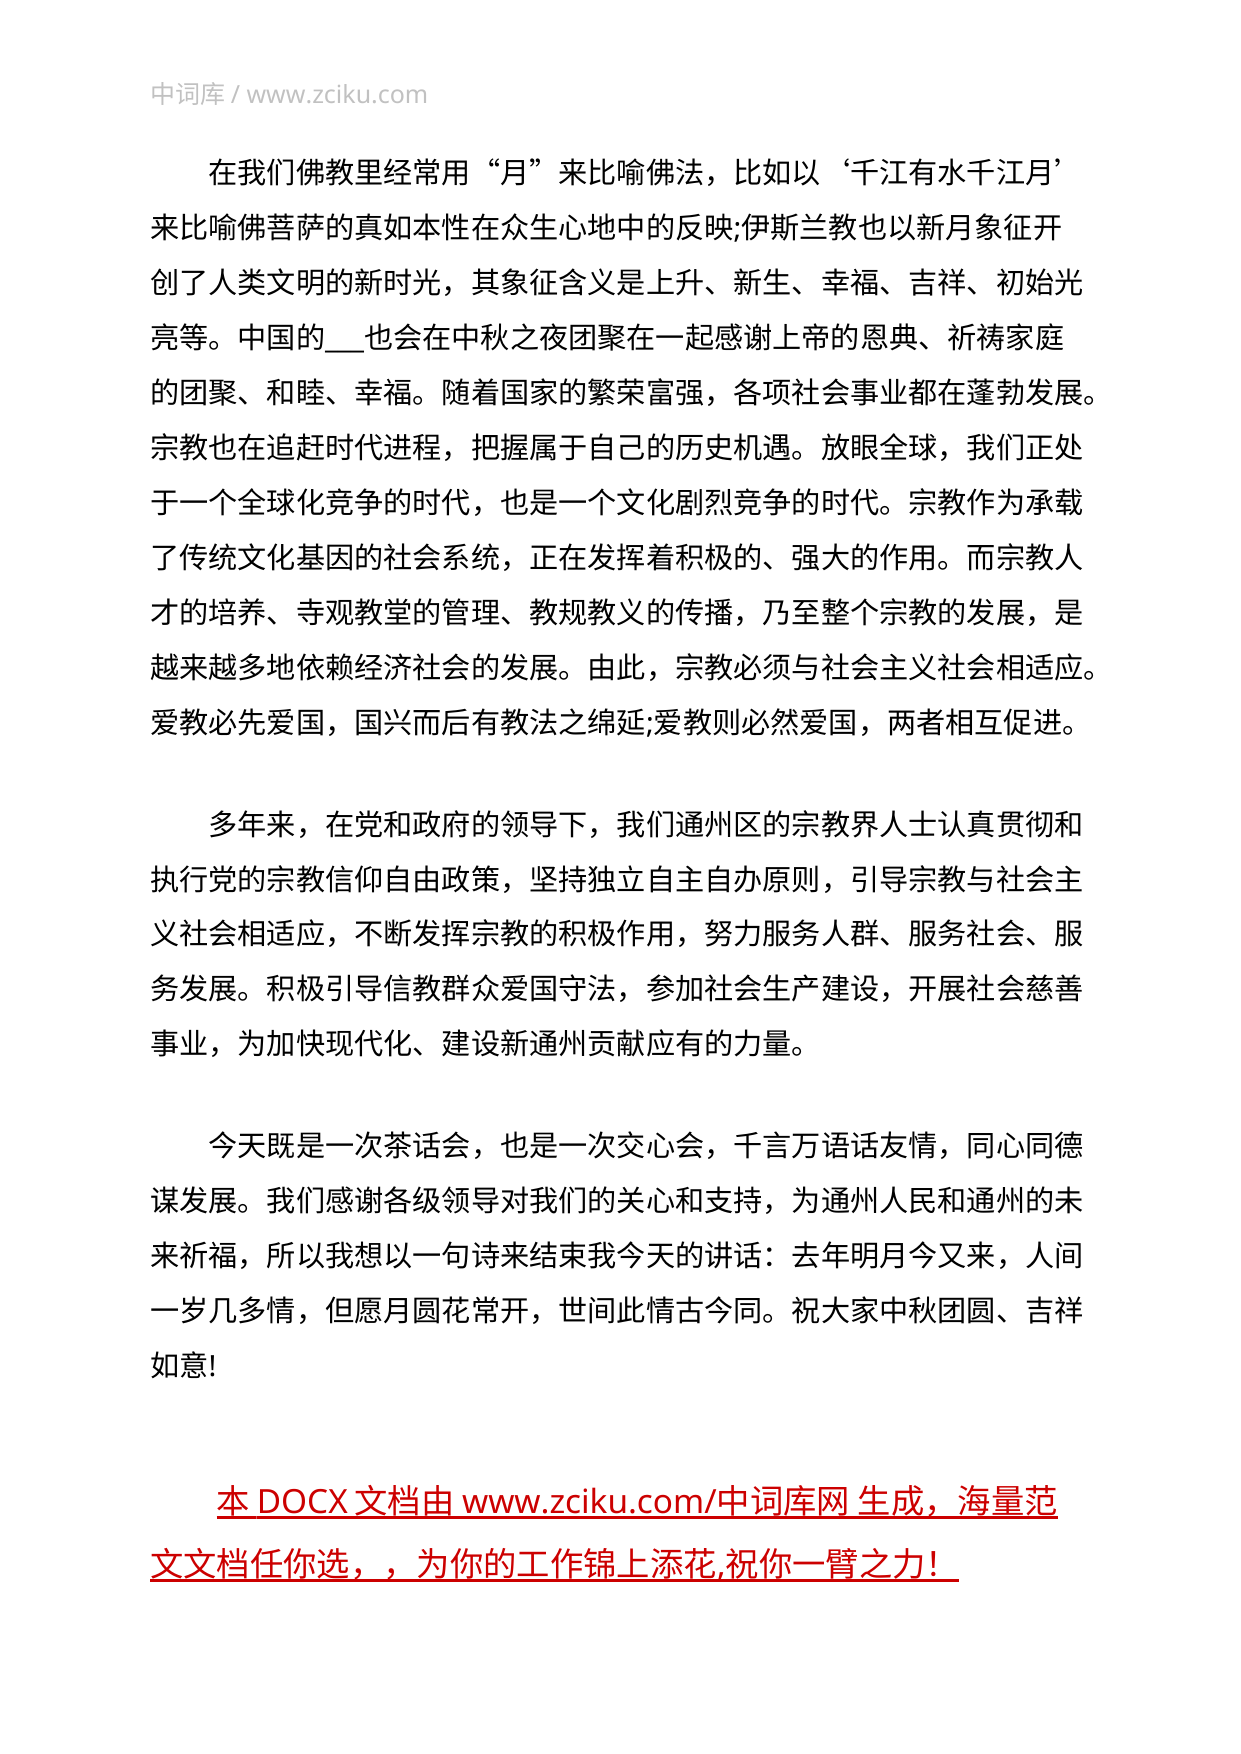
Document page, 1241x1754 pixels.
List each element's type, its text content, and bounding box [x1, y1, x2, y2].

text 今天既是一次茶话会，也是一次交心会，千言万语话友情，同心同德谋发展。我们感谢各级领导对我们的关心和支持，为通州人民和通州的未来祈福，所以我想以一句诗来结束我今天的讲话：去年明月今又来，人间一岁几多情，但愿月圆花常开，世间此情古今同。祝大家中秋团圆、吉祥如意! [150, 1122, 1090, 1384]
text 本DOCX文档由 www.zciku.com/中词库网 生成，海量范文文档任你选，，为你的工作锦上添花,祝你一臂之力！ [150, 1475, 1090, 1587]
text 多年来，在党和政府的领导下，我们通州区的宗教界人士认真贯彻和执行党的宗教信仰自由政策，坚持独立自主自办原则，引导宗教与社会主义社会相适应，不断发挥宗教的积极作用，努力服务人群、服务社会、服务发展。积极引导信教群众爱国守法，参加社会生产建设，开展社会慈善事业，为加快现代化、建设新通州贡献应有的力量。 [150, 801, 1090, 1063]
text 在我们佛教里经常用“月”来比喻佛法，比如以‘千江有水千江月’来比喻佛菩萨的真如本性在众生心地中的反映;伊斯兰教也以新月象征开创了人类文明的新时光，其象征含义是上升、新生、幸福、吉祥、初始光亮等。中国的___也会在中秋之夜团聚在一起感谢上帝的恩典、祈祷家庭的团聚、和睦、幸福。随着国家的繁荣富强，各项社会事业都在蓬勃发展。宗教也在追赶时代进程，把握属于自己的历史机遇。放眼全球，我们正处于一个全球化竞争的时代，也是一个文化剧烈竞争的时代。宗教作为承载了传统文化基因的社会系统，正在发挥着积极的、强大的作用。而宗教人才的培养、寺观教堂的管理、教规教义的传播，乃至整个宗教的发展，是越来越多地依赖经济社会的发展。由此，宗教必须与社会主义社会相适应。爱教必先爱国，国兴而后有教法之绵延;爱教则必然爱国，两者相互促进。 [150, 150, 1090, 742]
